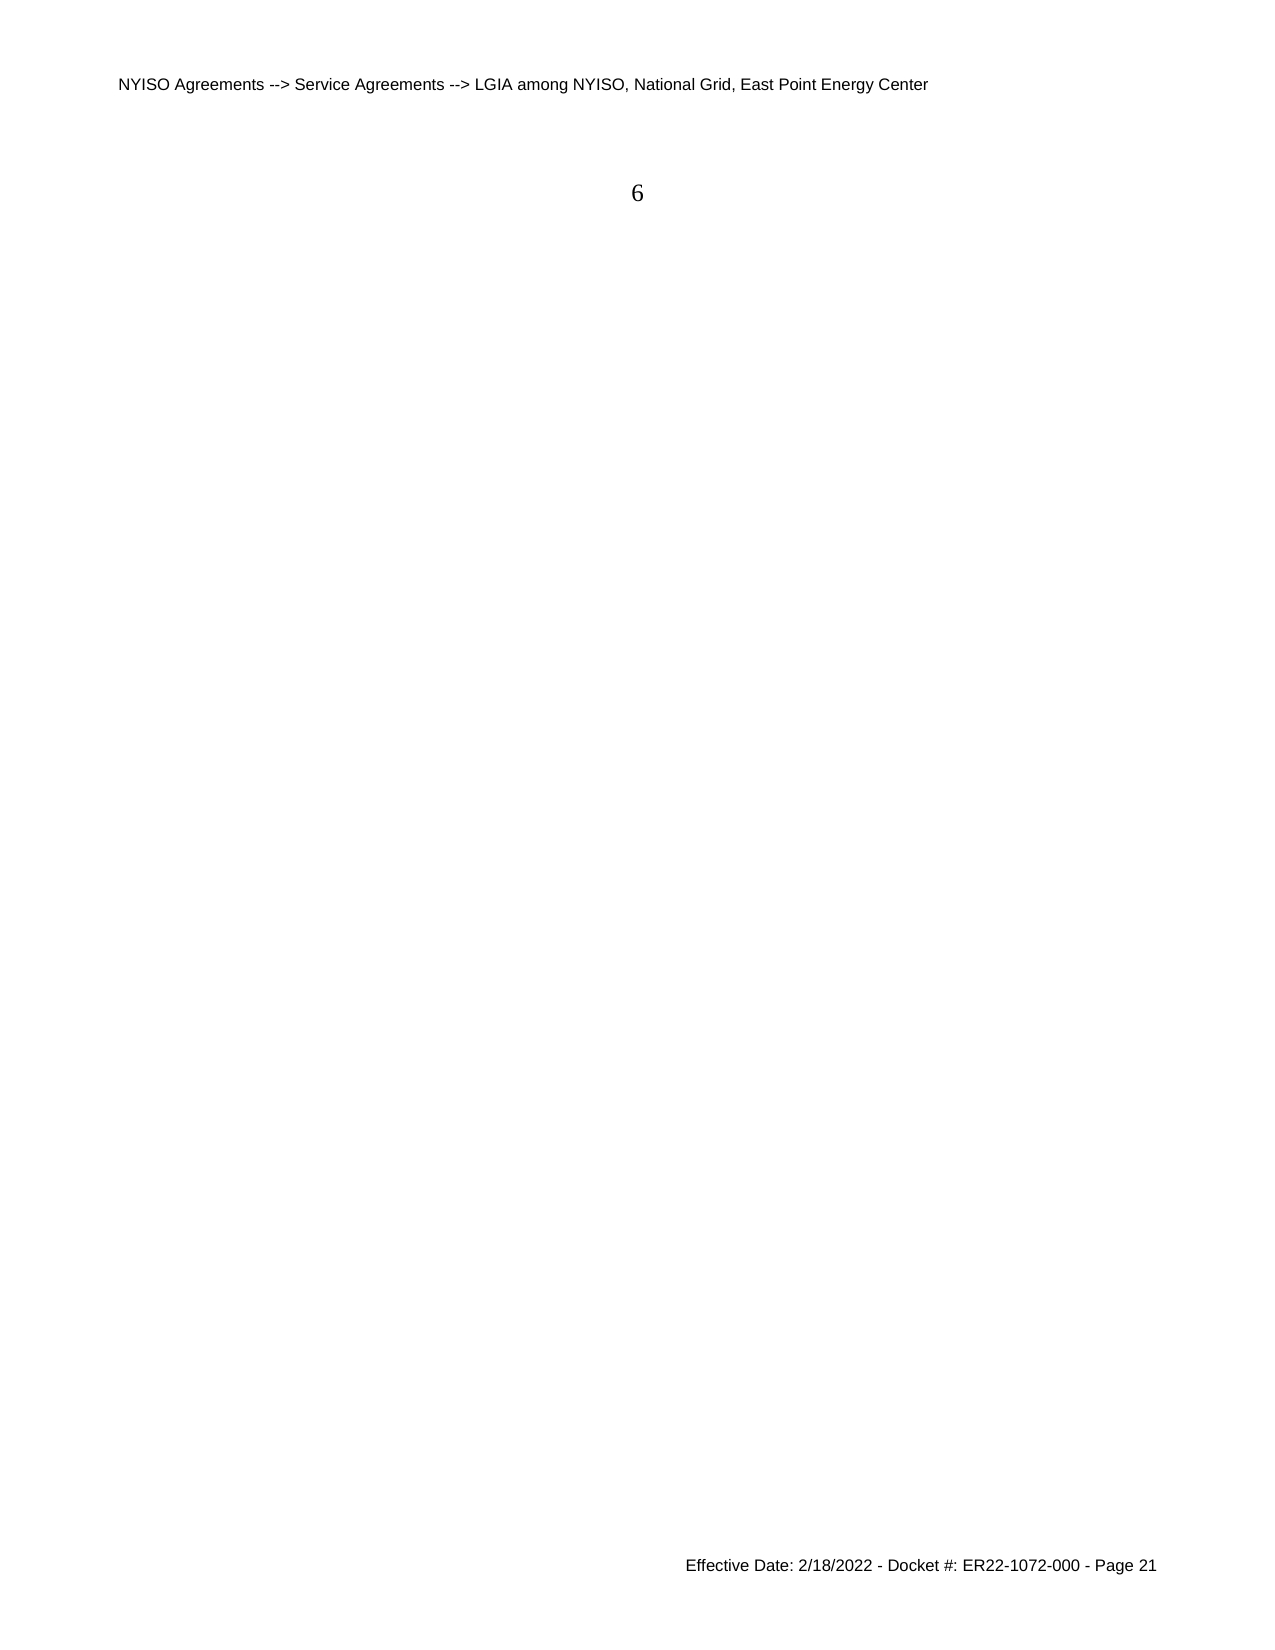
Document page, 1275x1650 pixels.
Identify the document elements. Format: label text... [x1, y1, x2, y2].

text 6 [631, 179, 1275, 207]
